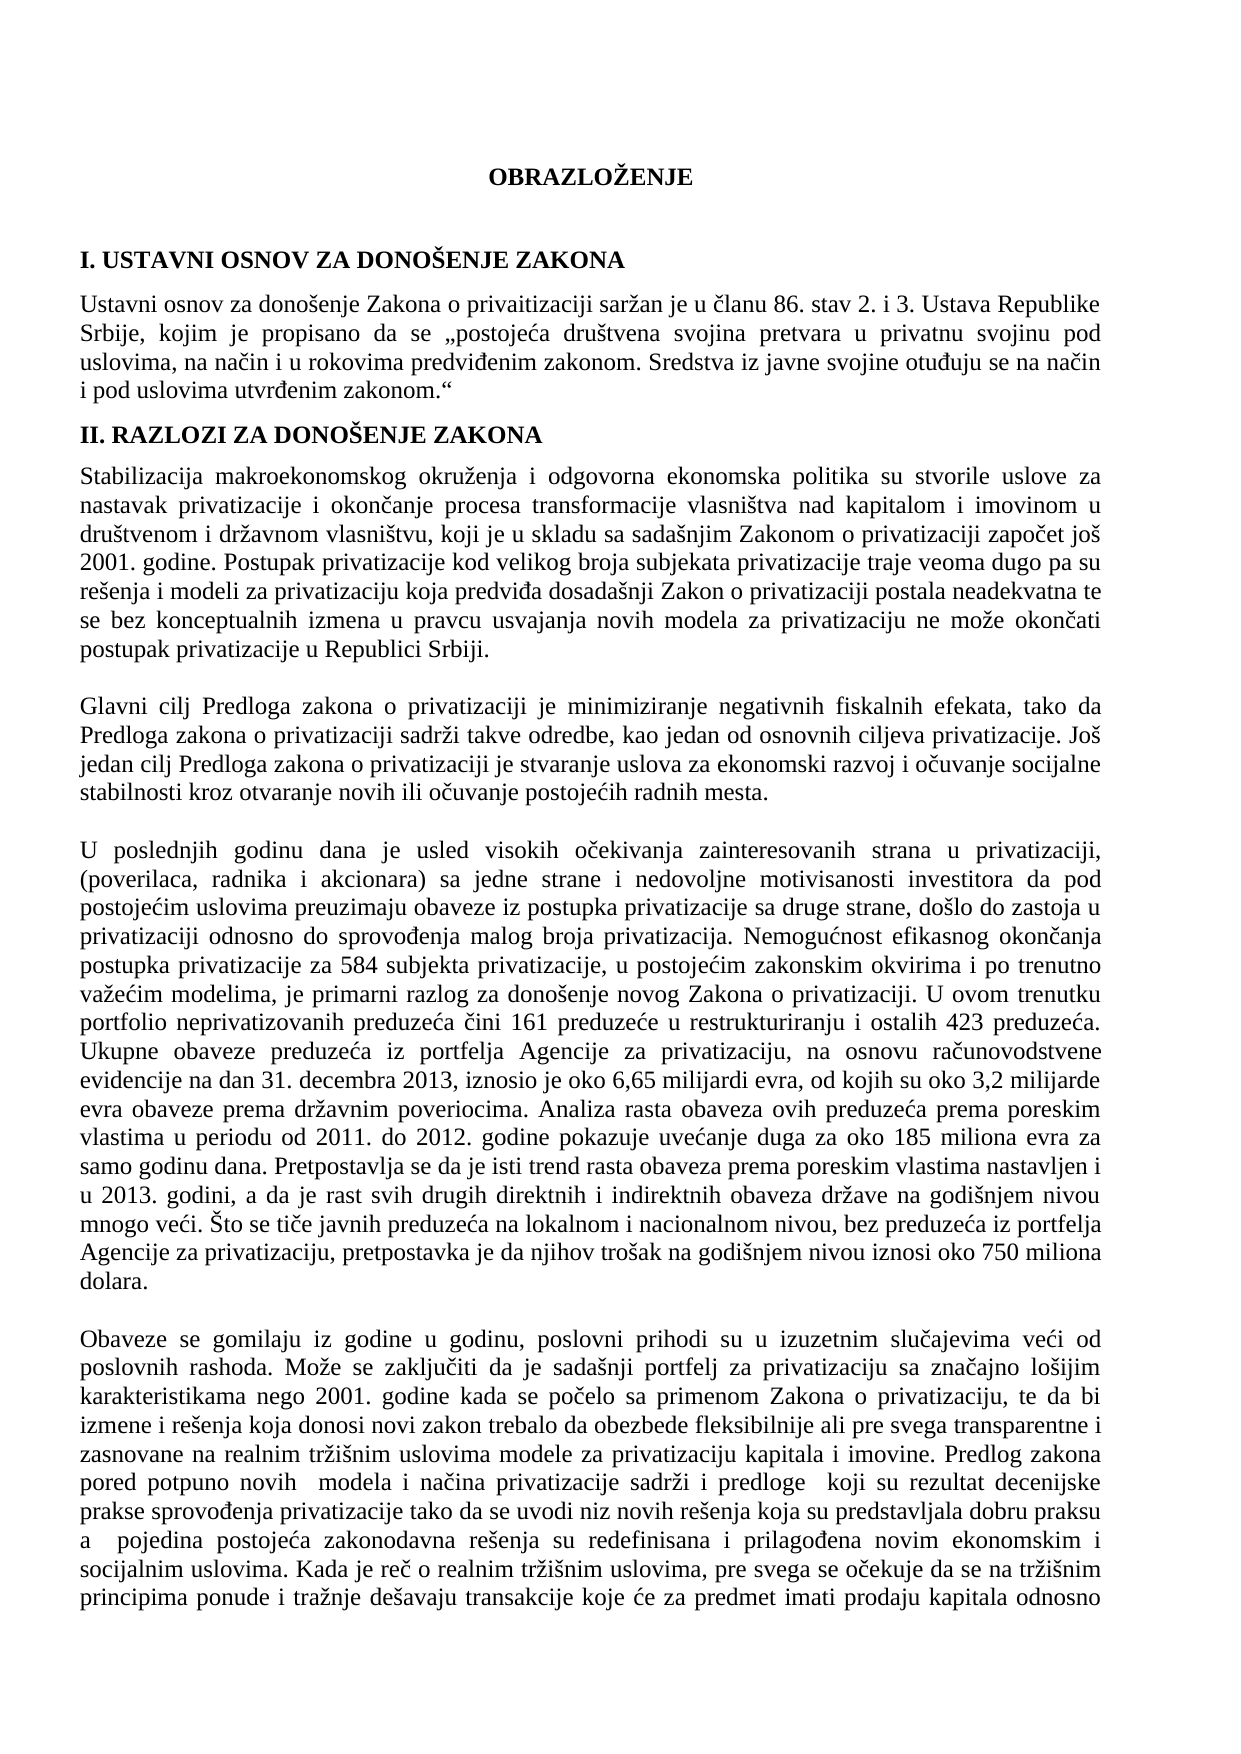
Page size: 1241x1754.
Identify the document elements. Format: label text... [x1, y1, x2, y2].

text Glavni cilj Predloga zakona o privatizaciji je minimiziranje negativnih fiskalnih efekata, tako da Predloga zakona o privatizaciji sadrži takve odredbe, kao jedan od osnovnih ciljeva privatizacije. Još jedan cilj Predloga zakona o privatizaciji je stvaranje uslova za ekonomski razvoj i očuvanje socijalne stabilnosti kroz otvaranje novih ili očuvanje postojećih radnih mesta. [79, 691, 1102, 806]
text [79, 1324, 1102, 1611]
text Ustavni osnov za donošenje Zakona o privaitizaciji saržan je u članu 86. stav 2. i 3. Ustava Republike Srbije, kojim je propisano da se „postojeća društvena svojina pretvara u privatnu svojinu pod uslovima, na način i u rokovima predviđenim zakonom. Sredstva iz javne svojine otuđuju se na način i pod uslovima utvrđenim zakonom.“ [79, 289, 1102, 404]
text OBRAZLOŽENJE [94, 162, 1087, 191]
text U poslednjih godinu dana je usled visokih očekivanja zainteresovanih strana u privatizaciji, (poverilaca, radnika i akcionara) sa jedne strane i nedovoljne motivisanosti investitora da pod postojećim uslovima preuzimaju obaveze iz postupka privatizacije sa druge strane, došlo do zastoja u privatizaciji odnosno do sprovođenja malog broja privatizacija. Nemogućnost efikasnog okončanja postupka privatizacije za 584 subjekta privatizacije, u postojećim zakonskim okvirima i po trenutno važećim modelima, je primarni razlog za donošenje novog Zakona o privatizaciji. U ovom trenutku portfolio neprivatizovanih preduzeća čini 161 preduzeće u restrukturiranju i ostalih 423 preduzeća. Ukupne obaveze preduzeća iz portfelja Agencije za privatizaciju, na osnovu računovodstvene evidencije na dan 31. decembra 2013, iznosio je oko 6,65 milijardi evra, od kojih su oko 3,2 milijarde evra obaveze prema državnim poveriocima. Analiza rasta obaveza ovih preduzeća prema poreskim vlastima u periodu od 2011. do 2012. godine pokazuje uvećanje duga za oko 185 miliona evra za samo godinu dana. Pretpostavlja se da je isti trend rasta obaveza prema poreskim vlastima nastavljen i u 2013. godini, a da je rast svih drugih direktnih i indirektnih obaveza države na godišnjem nivou mnogo veći. Što se tiče javnih preduzeća na lokalnom i nacionalnom nivou, bez preduzeća iz portfelja Agencije za privatizaciju, pretpostavka je da njihov trošak na godišnjem nivou iznosi oko 750 miliona dolara. [79, 835, 1102, 1295]
text I. USTAVNI OSNOV ZA DONOŠENJE ZAKONA [79, 245, 1102, 274]
text II. RAZLOZI ZA DONOŠENJE ZAKONA [79, 420, 1102, 449]
text Stabilizacija makroekonomskog okruženja i odgovorna ekonomska politika su stvorile uslove za nastavak privatizacije i okončanje procesa transformacije vlasništva nad kapitalom i imovinom u društvenom i državnom vlasništvu, koji je u skladu sa sadašnjim Zakonom o privatizaciji započet još 2001. godine. Postupak privatizacije kod velikog broja subjekata privatizacije traje veoma dugo pa su rešenja i modeli za privatizaciju koja predviđa dosadašnji Zakon o privatizaciji postala neadekvatna te se bez konceptualnih izmena u pravcu usvajanja novih modela za privatizaciju ne može okončati postupak privatizacije u Republici Srbiji. [79, 461, 1102, 662]
